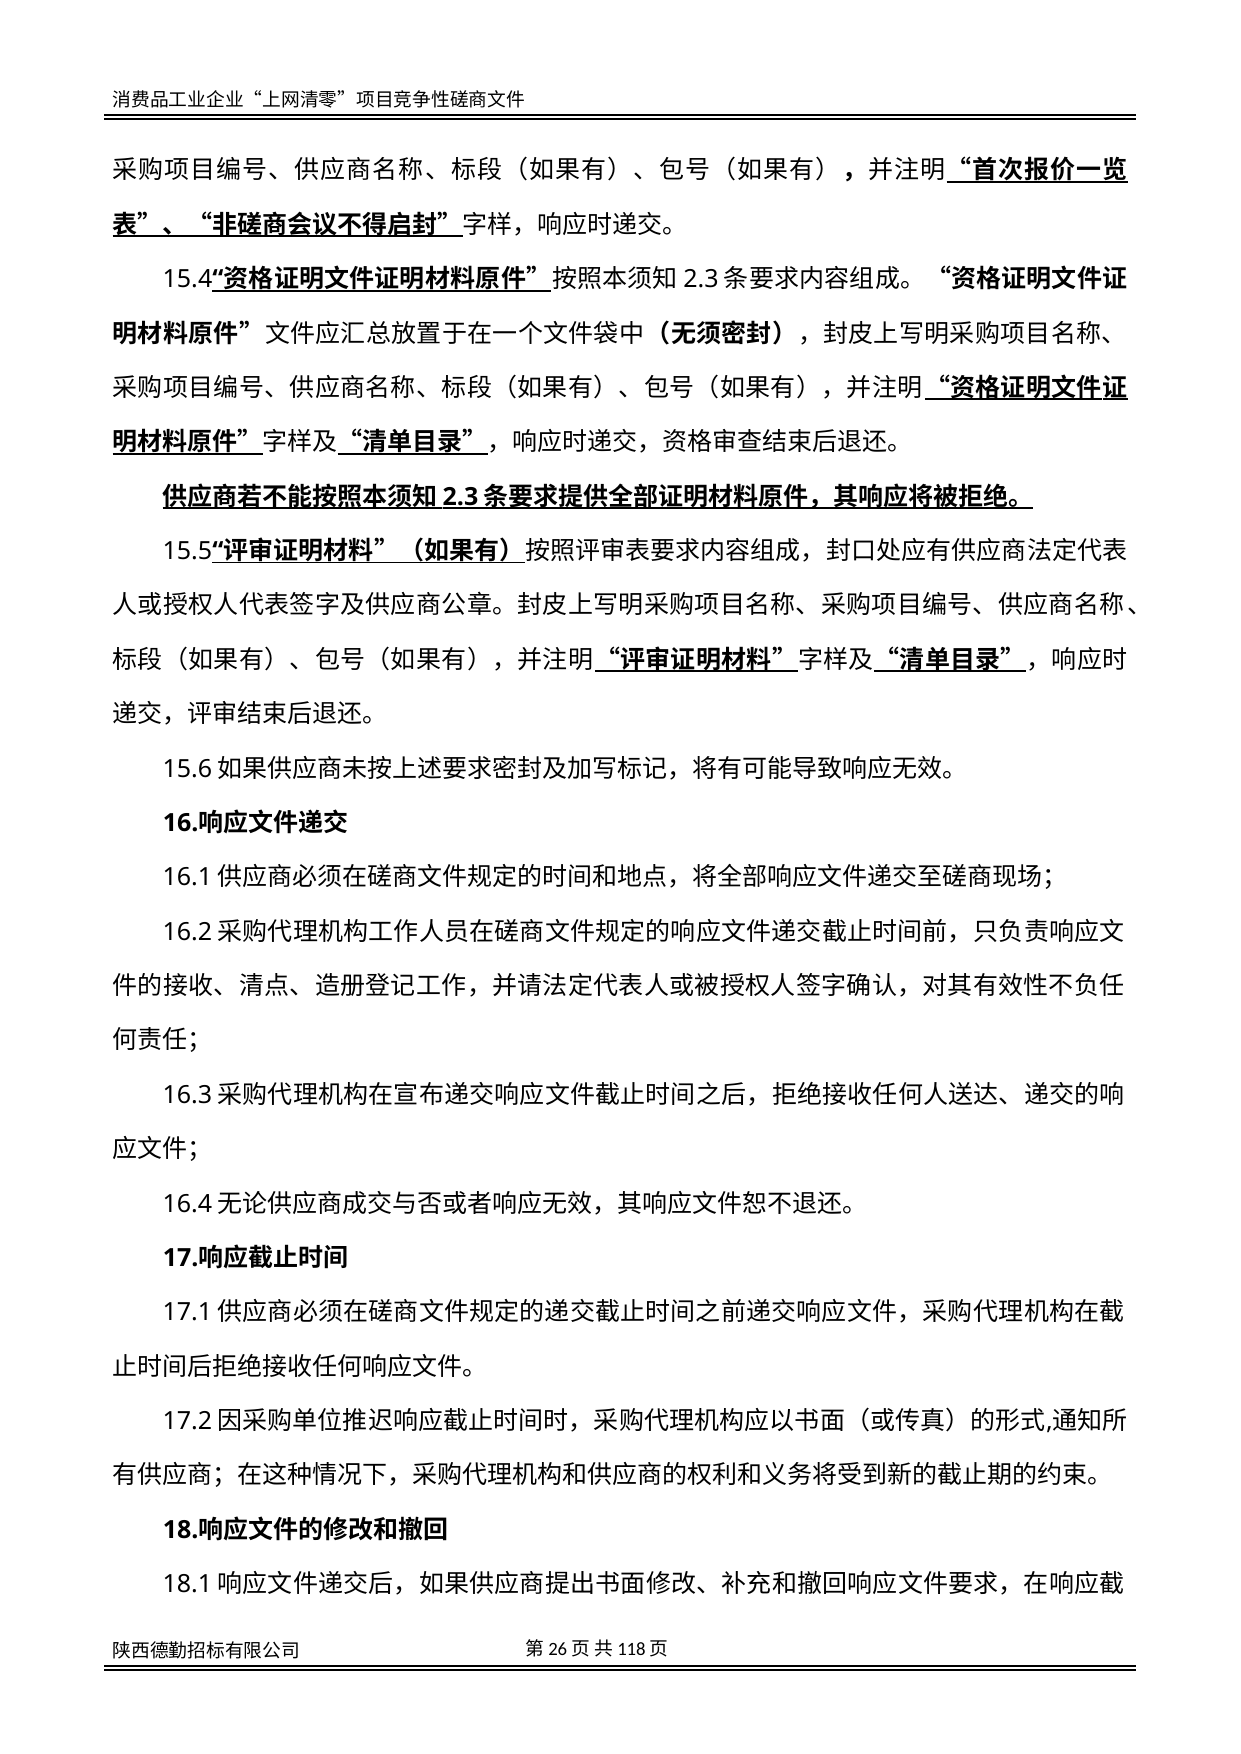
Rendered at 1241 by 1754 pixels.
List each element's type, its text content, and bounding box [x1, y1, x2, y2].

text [112, 150, 1128, 241]
text 16.响应文件递交 [112, 802, 1128, 839]
text 16.3采购代理机构在宣布递交响应文件截止时间之后，拒绝接收任何人送达、递交的响应文件； [112, 1074, 1128, 1165]
text 15.4“资格证明文件证明材料原件”按照本须知2.3条要求内容组成。“资格证明文件证明材料原件”文件应汇总放置于在一个文件袋中（无须密封），封皮上写明采购项目名称、采购项目编号、供应商名称、标段（如果有）、包号（如果有），并注明“资格证明文件证明材料原件”字样及“清单目录”，响应时递交，资格审查结束后退还。 [112, 259, 1128, 458]
text 17.响应截止时间 [112, 1237, 1128, 1274]
text 15.5“评审证明材料”（如果有）按照评审表要求内容组成，封口处应有供应商法定代表人或授权人代表签字及供应商公章。封皮上写明采购项目名称、采购项目编号、供应商名称、标段（如果有）、包号（如果有），并注明“评审证明材料”字样及“清单目录”，响应时递交，评审结束后退还。 [112, 531, 1128, 730]
text 供应商若不能按照本须知2.3条要求提供全部证明材料原件，其响应将被拒绝。 [112, 476, 1128, 512]
text 16.1供应商必须在磋商文件规定的时间和地点，将全部响应文件递交至磋商现场； [112, 857, 1128, 893]
text 16.4无论供应商成交与否或者响应无效，其响应文件恕不退还。 [112, 1183, 1128, 1219]
text 17.2因采购单位推迟响应截止时间时，采购代理机构应以书面（或传真）的形式,通知所有供应商；在这种情况下，采购代理机构和供应商的权利和义务将受到新的截止期的约束。 [112, 1401, 1128, 1491]
text 15.6如果供应商未按上述要求密封及加写标记，将有可能导致响应无效。 [112, 748, 1128, 784]
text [112, 1564, 1128, 1600]
text 17.1供应商必须在磋商文件规定的递交截止时间之前递交响应文件，采购代理机构在截止时间后拒绝接收任何响应文件。 [112, 1292, 1128, 1382]
text 16.2采购代理机构工作人员在磋商文件规定的响应文件递交截止时间前，只负责响应文件的接收、清点、造册登记工作，并请法定代表人或被授权人签字确认，对其有效性不负任何责任； [112, 911, 1128, 1056]
text 18.响应文件的修改和撤回 [112, 1509, 1128, 1546]
